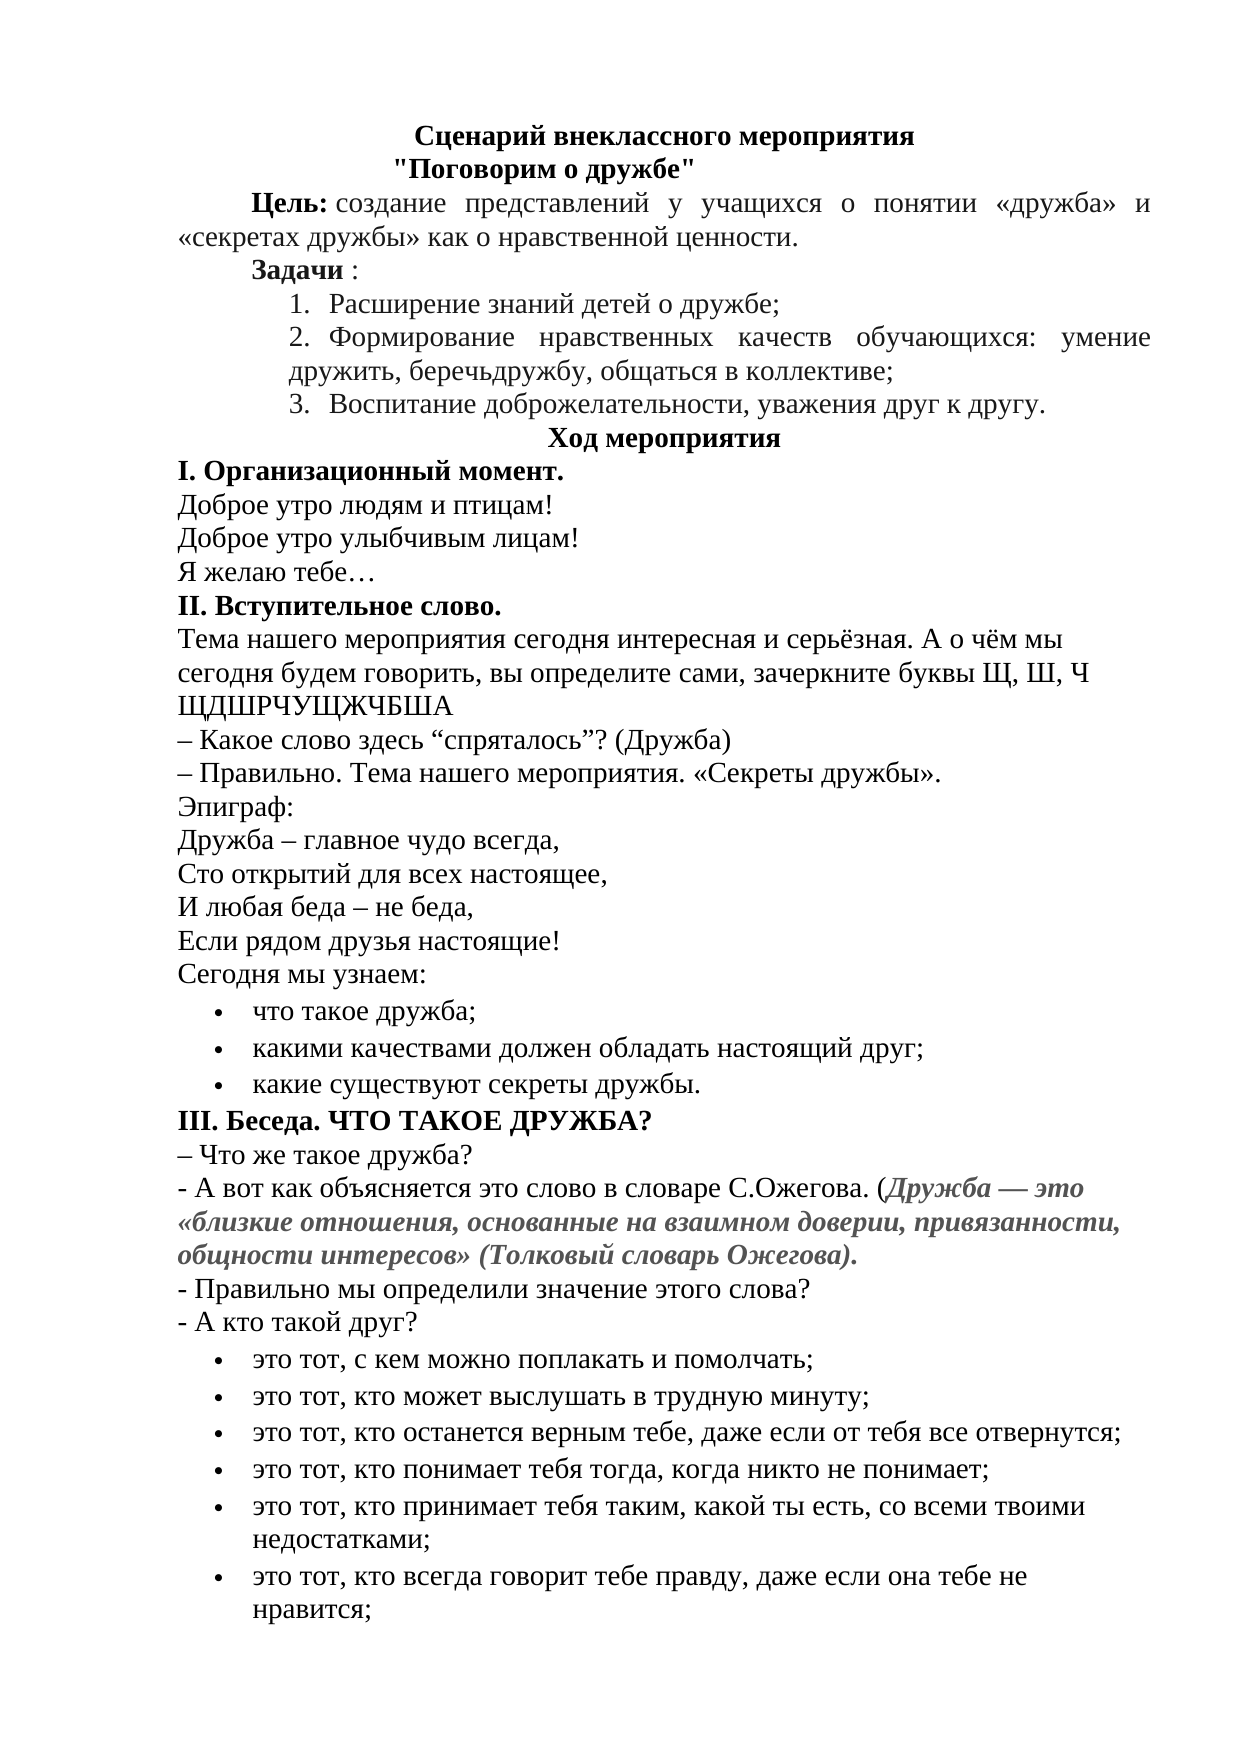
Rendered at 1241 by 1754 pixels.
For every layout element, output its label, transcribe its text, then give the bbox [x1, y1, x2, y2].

text – Какое слово здесь “спряталось”? (Дружба) [177, 722, 1152, 755]
text I. Организационный момент. [177, 453, 1152, 487]
text Доброе утро людям и птицам! [177, 487, 1152, 521]
text Цель: создание представлений у учащихся о понятии «дружба» и «секретах дружбы» как о нравственной ценности. [177, 185, 1152, 252]
list это тот, кто всегда говорит тебе правду, даже если она тебе не нравится; [215, 1558, 1152, 1625]
text Сегодня мы узнаем: [177, 957, 1152, 990]
list это тот, кто может выслушать в трудную минуту; [215, 1378, 1152, 1411]
text - А кто такой друг? [177, 1304, 1152, 1338]
text 2. Формирование нравственных качеств обучающихся: умение дружить, беречьдружбу, общаться в коллективе; [288, 319, 1152, 386]
text – Правильно. Тема нашего мероприятия. «Секреты дружбы». [177, 755, 1152, 789]
list это тот, кто останется верным тебе, даже если от тебя все отвернутся; [215, 1414, 1152, 1448]
text II. Вступительное слово. [177, 588, 1152, 621]
list какие существуют секреты дружбы. [215, 1067, 1152, 1100]
text Я желаю тебе… [177, 554, 1152, 588]
text Сценарий внеклассного мероприятия [177, 118, 1152, 152]
text Эпиграф: [177, 789, 1152, 822]
list это тот, кто принимает тебя таким, какой ты есть, со всеми твоими недостатками; [215, 1488, 1152, 1555]
text - Правильно мы определили значение этого слова? [177, 1271, 1152, 1304]
text 3. Воспитание доброжелательности, уважения друг к другу. [288, 386, 1152, 420]
text Дружба – главное чудо всегда, [177, 822, 1152, 856]
text 1. Расширение знаний детей о дружбе; [288, 286, 1152, 319]
text ЩДШРЧУЩЖЧБША [177, 688, 1152, 722]
text - А вот как объясняется это слово в словаре С.Ожегова. (Дружба — это «близкие отношения, основанные на взаимном доверии, привязанности, общности интересов» (Толковый словарь Ожегова). [177, 1170, 1152, 1271]
text Если рядом друзья настоящие! [177, 923, 1152, 957]
text – Что же такое дружба? [177, 1137, 1152, 1170]
text Доброе утро улыбчивым лицам! [177, 521, 1152, 554]
text Задачи : [177, 252, 1152, 286]
text "Поговорим о дружбе" [177, 152, 1152, 185]
text III. Беседа. ЧТО ТАКОЕ ДРУЖБА? [177, 1103, 1152, 1137]
list что такое дружба; [215, 993, 1152, 1027]
list это тот, кто понимает тебя тогда, когда никто не понимает; [215, 1451, 1152, 1485]
text Тема нашего мероприятия сегодня интересная и серьёзная. А о чём мы сегодня будем говорить, вы определите сами, зачеркните буквы Щ, Ш, Ч [177, 621, 1152, 688]
list какими качествами должен обладать настоящий друг; [215, 1030, 1152, 1063]
list это тот, с кем можно поплакать и помолчать; [215, 1341, 1152, 1375]
text Сто открытий для всех настоящее, [177, 856, 1152, 889]
text Ход мероприятия [177, 420, 1152, 453]
text И любая беда – не беда, [177, 889, 1152, 923]
